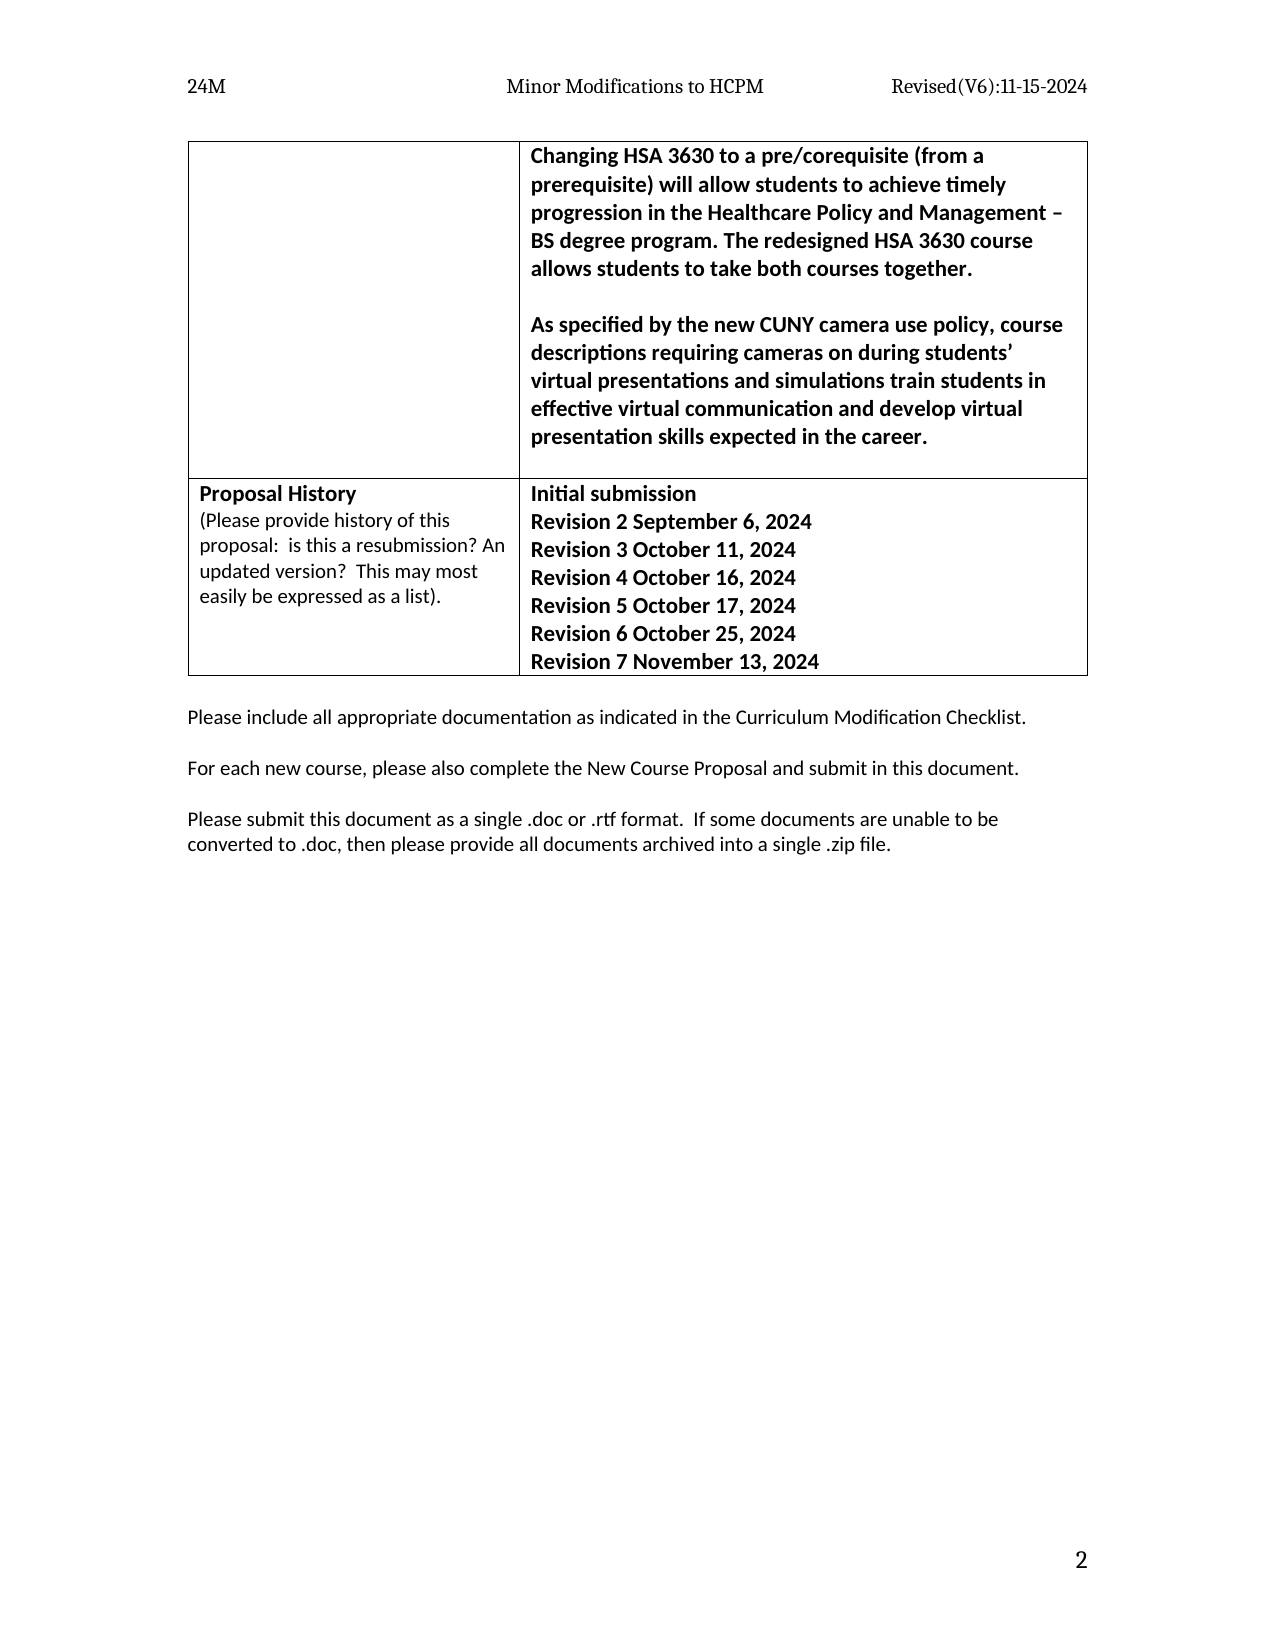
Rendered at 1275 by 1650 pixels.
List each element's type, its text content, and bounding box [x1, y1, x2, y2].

text For each new course, please also complete the New Course Proposal and submit in this document. [187, 755, 1087, 780]
text Please include all appropriate documentation as indicated in the Curriculum Modification Checklist. [187, 704, 1087, 729]
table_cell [189, 142, 519, 478]
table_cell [520, 142, 1087, 478]
table_cell Initial submission Revision 2 September 6, 2024 Revision 3 October 11, 2024 Revision 4 October 16, 2024 Revision 5 October 17, 2024 Revision 6 October 25, 2024 Revision 7 November 13, 2024 [520, 479, 1087, 675]
text Please submit this document as a single .doc or .rtf format. If some documents are unable to be converted to .doc, then please provide all documents archived into a single .zip file. [187, 806, 1087, 857]
table_cell Proposal History (Please provide history of this proposal: is this a resubmission? An updated version? This may most easily be expressed as a list). [189, 479, 519, 675]
